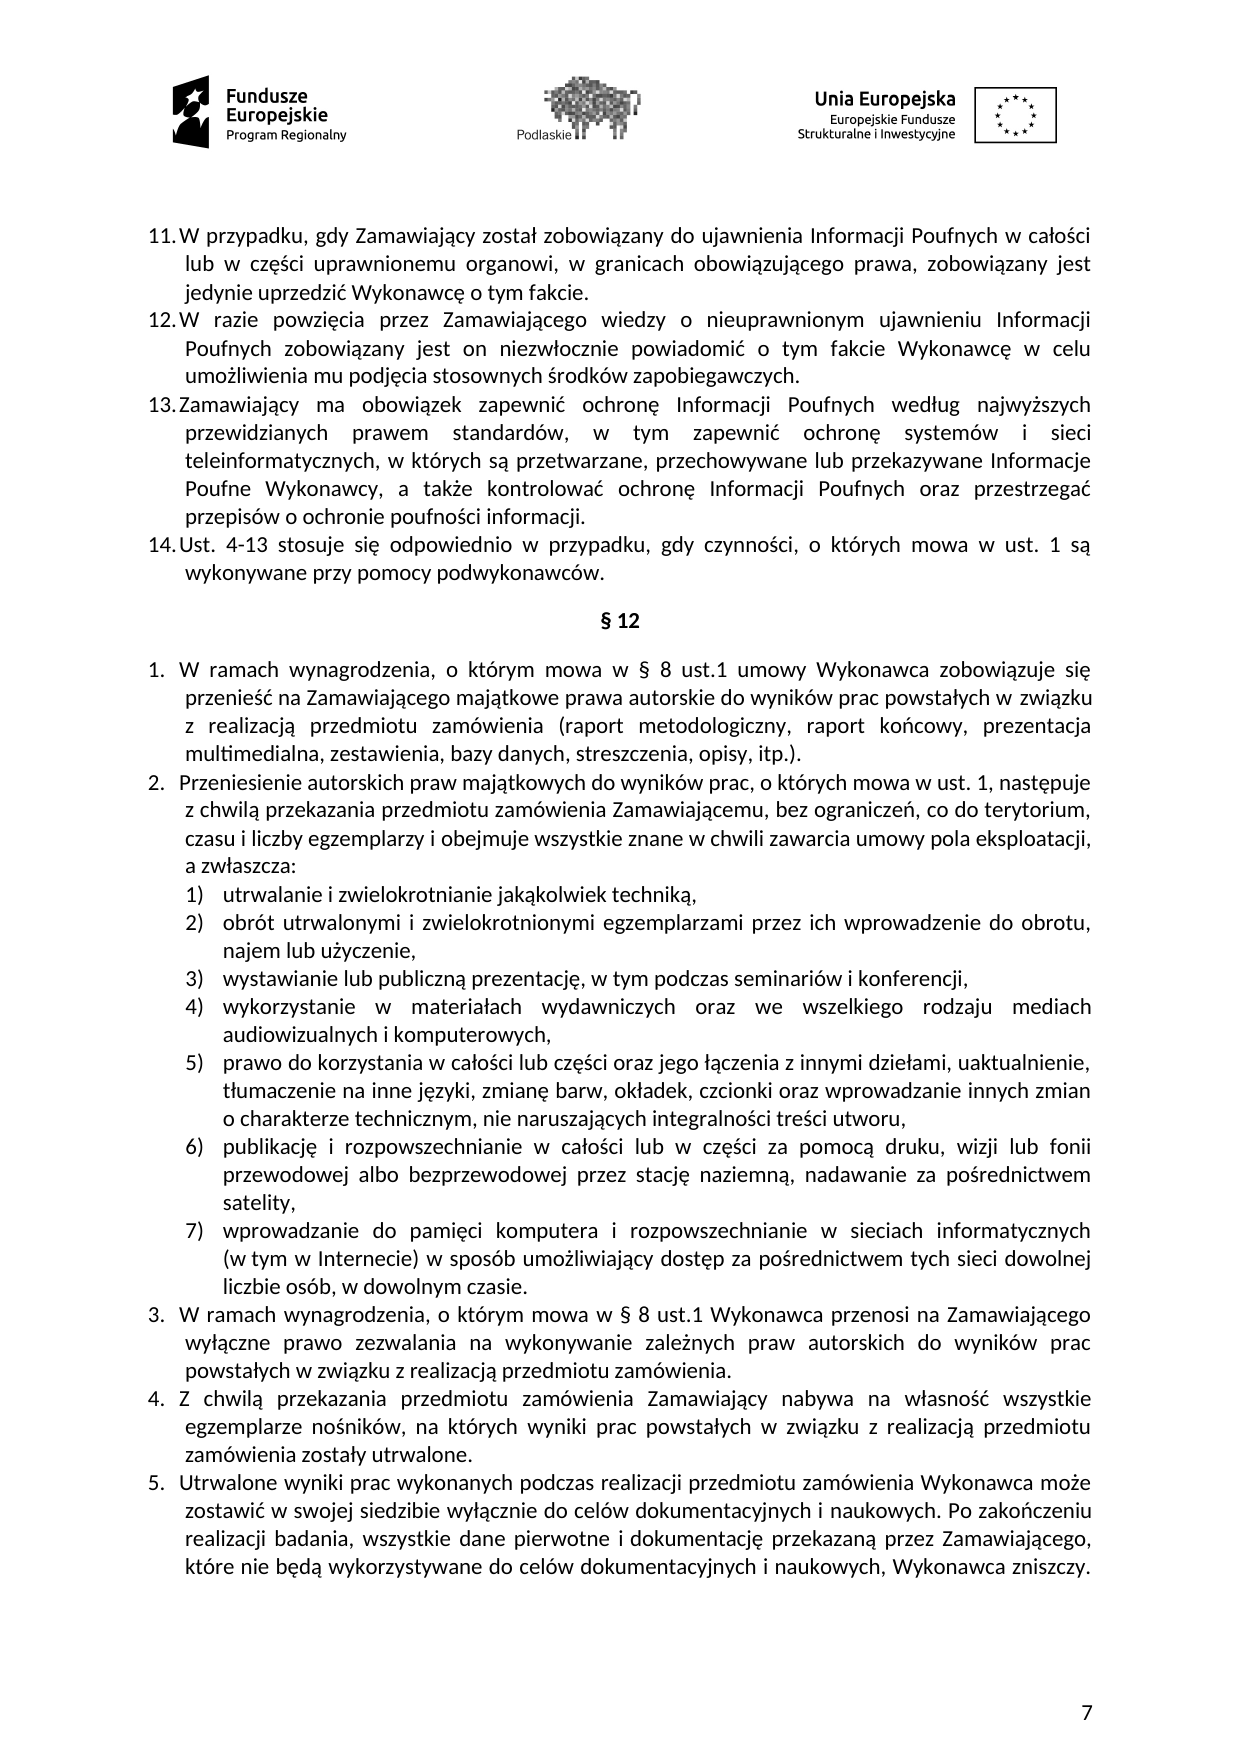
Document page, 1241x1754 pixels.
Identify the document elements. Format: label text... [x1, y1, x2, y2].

list publikację i rozpowszechnianie w całości lub w części za pomocą druku, wizji lub fonii przewodowej albo bezprzewodowej przez stację naziemną, nadawanie za pośrednictwem satelity, [185, 1132, 1093, 1216]
list W ramach wynagrodzenia, o którym mowa w § 8 ust.1 umowy Wykonawca zobowiązuje się przenieść na Zamawiającego majątkowe prawa autorskie do wyników prac powstałych w związku z realizacją przedmiotu zamówienia (raport metodologiczny, raport końcowy, prezentacja multimedialna, zestawienia, bazy danych, streszczenia, opisy, itp.). [148, 656, 1093, 768]
list W razie powzięcia przez Zamawiającego wiedzy o nieuprawnionym ujawnieniu Informacji Poufnych zobowiązany jest on niezwłocznie powiadomić o tym fakcie Wykonawcę w celu umożliwienia mu podjęcia stosownych środków zapobiegawczych. [148, 306, 1093, 390]
list Z chwilą przekazania przedmiotu zamówienia Zamawiający nabywa na własność wszystkie egzemplarze nośników, na których wyniki prac powstałych w związku z realizacją przedmiotu zamówienia zostały utrwalone. [148, 1384, 1093, 1468]
list Zamawiający ma obowiązek zapewnić ochronę Informacji Poufnych według najwyższych przewidzianych prawem standardów, w tym zapewnić ochronę systemów i sieci teleinformatycznych, w których są przetwarzane, przechowywane lub przekazywane Informacje Poufne Wykonawcy, a także kontrolować ochronę Informacji Poufnych oraz przestrzegać przepisów o ochronie poufności informacji. [148, 390, 1093, 530]
list prawo do korzystania w całości lub części oraz jego łączenia z innymi dziełami, uaktualnienie, tłumaczenie na inne języki, zmianę barw, okładek, czcionki oraz wprowadzanie innych zmian o charakterze technicznym, nie naruszających integralności treści utworu, [185, 1048, 1093, 1132]
list utrwalanie i zwielokrotnianie jakąkolwiek techniką, [185, 880, 1093, 908]
list Przeniesienie autorskich praw majątkowych do wyników prac, o których mowa w ust. 1, następuje z chwilą przekazania przedmiotu zamówienia Zamawiającemu, bez ograniczeń, co do terytorium, czasu i liczby egzemplarzy i obejmuje wszystkie znane w chwili zawarcia umowy pola eksploatacji, a zwłaszcza: [148, 768, 1093, 880]
list wystawianie lub publiczną prezentację, w tym podczas seminariów i konferencji, [185, 964, 1093, 992]
picture [0, 32, 1241, 162]
text § 12 [148, 607, 1093, 635]
list obrót utrwalonymi i zwielokrotnionymi egzemplarzami przez ich wprowadzenie do obrotu, najem lub użyczenie, [185, 908, 1093, 964]
list W ramach wynagrodzenia, o którym mowa w § 8 ust.1 Wykonawca przenosi na Zamawiającego wyłączne prawo zezwalania na wykonywanie zależnych praw autorskich do wyników prac powstałych w związku z realizacją przedmiotu zamówienia. [148, 1300, 1093, 1384]
list wykorzystanie w materiałach wydawniczych oraz we wszelkiego rodzaju mediach audiowizualnych i komputerowych, [185, 992, 1093, 1048]
list wprowadzanie do pamięci komputera i rozpowszechnianie w sieciach informatycznych (w tym w Internecie) w sposób umożliwiający dostęp za pośrednictwem tych sieci dowolnej liczbie osób, w dowolnym czasie. [185, 1216, 1093, 1300]
list W przypadku, gdy Zamawiający został zobowiązany do ujawnienia Informacji Poufnych w całości lub w części uprawnionemu organowi, w granicach obowiązującego prawa, zobowiązany jest jedynie uprzedzić Wykonawcę o tym fakcie. [148, 222, 1093, 306]
list Ust. 4-13 stosuje się odpowiednio w przypadku, gdy czynności, o których mowa w ust. 1 są wykonywane przy pomocy podwykonawców. [148, 530, 1093, 586]
